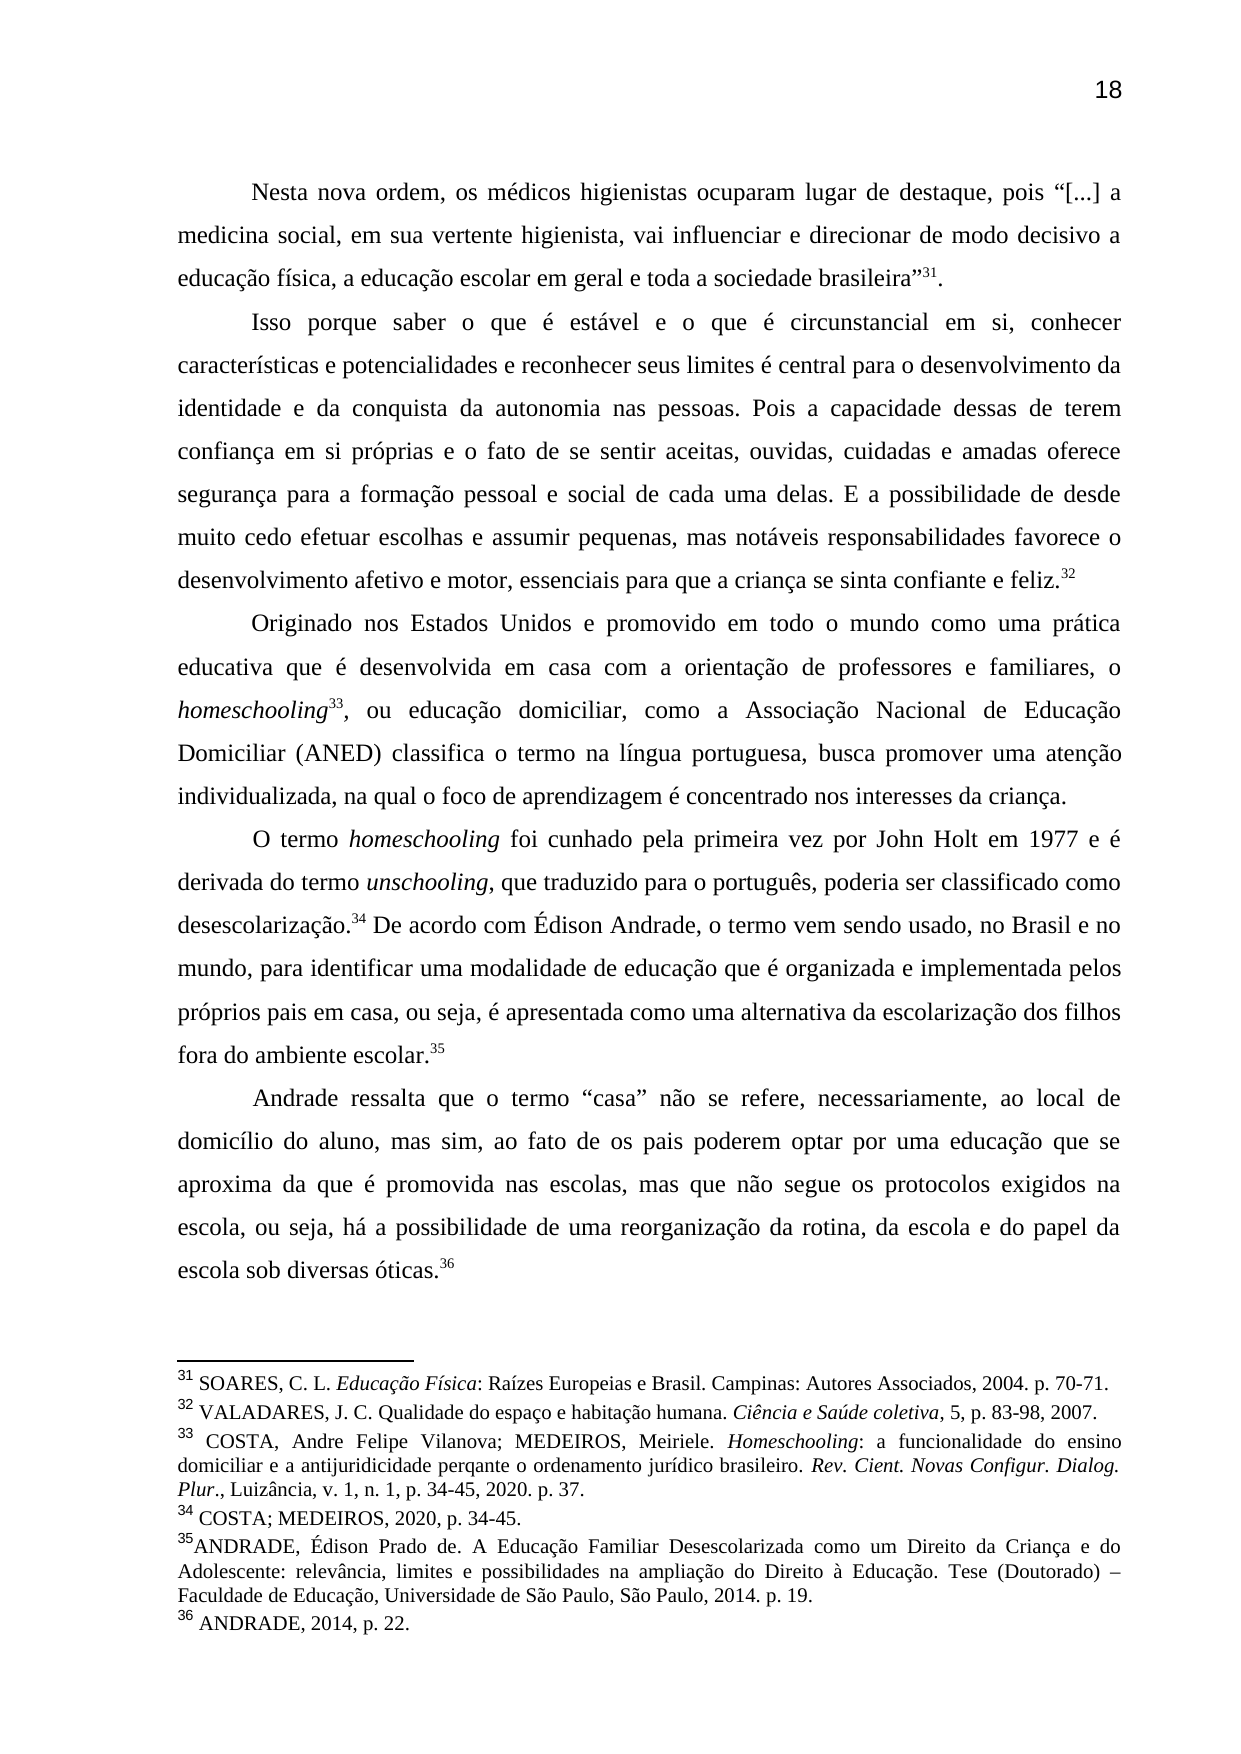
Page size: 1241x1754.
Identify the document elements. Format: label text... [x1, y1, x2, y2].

text Originado nos Estados Unidos e promovido em todo o mundo como uma prática educativa que é desenvolvida em casa com a orientação de professores e familiares, o homeschooling, ou educação domiciliar, como a Associação Nacional de Educação Domiciliar (ANED) classifica o termo na língua portuguesa, busca promover uma atenção individualizada, na qual o foco de aprendizagem é concentrado nos interesses da criança. [177, 608, 1122, 810]
text O termo homeschooling foi cunhado pela primeira vez por John Holt em 1977 e é derivada do termo unschooling, que traduzido para o português, poderia ser classificado como desescolarização. De acordo com Édison Andrade, o termo vem sendo usado, no Brasil e no mundo, para identificar uma modalidade de educação que é organizada e implementada pelos próprios pais em casa, ou seja, é apresentada como uma alternativa da escolarização dos filhos fora do ambiente escolar. [177, 824, 1122, 1068]
text Andrade ressalta que o termo “casa” não se refere, necessariamente, ao local de domicílio do aluno, mas sim, ao fato de os pais poderem optar por uma educação que se aproxima da que é promovida nas escolas, mas que não segue os protocolos exigidos na escola, ou seja, há a possibilidade de uma reorganização da rotina, da escola e do papel da escola sob diversas óticas. [177, 1083, 1122, 1284]
text Isso porque saber o que é estável e o que é circunstancial em si, conhecer características e potencialidades e reconhecer seus limites é central para o desenvolvimento da identidade e da conquista da autonomia nas pessoas. Pois a capacidade dessas de terem confiança em si próprias e o fato de se sentir aceitas, ouvidas, cuidadas e amadas oferece segurança para a formação pessoal e social de cada uma delas. E a possibilidade de desde muito cedo efetuar escolhas e assumir pequenas, mas notáveis responsabilidades favorece o desenvolvimento afetivo e motor, essenciais para que a criança se sinta confiante e feliz. [177, 307, 1122, 594]
text Nesta nova ordem, os médicos higienistas ocuparam lugar de destaque, pois “[...] a medicina social, em sua vertente higienista, vai influenciar e direcionar de modo decisivo a educação física, a educação escolar em geral e toda a sociedade brasileira”. [177, 177, 1122, 292]
